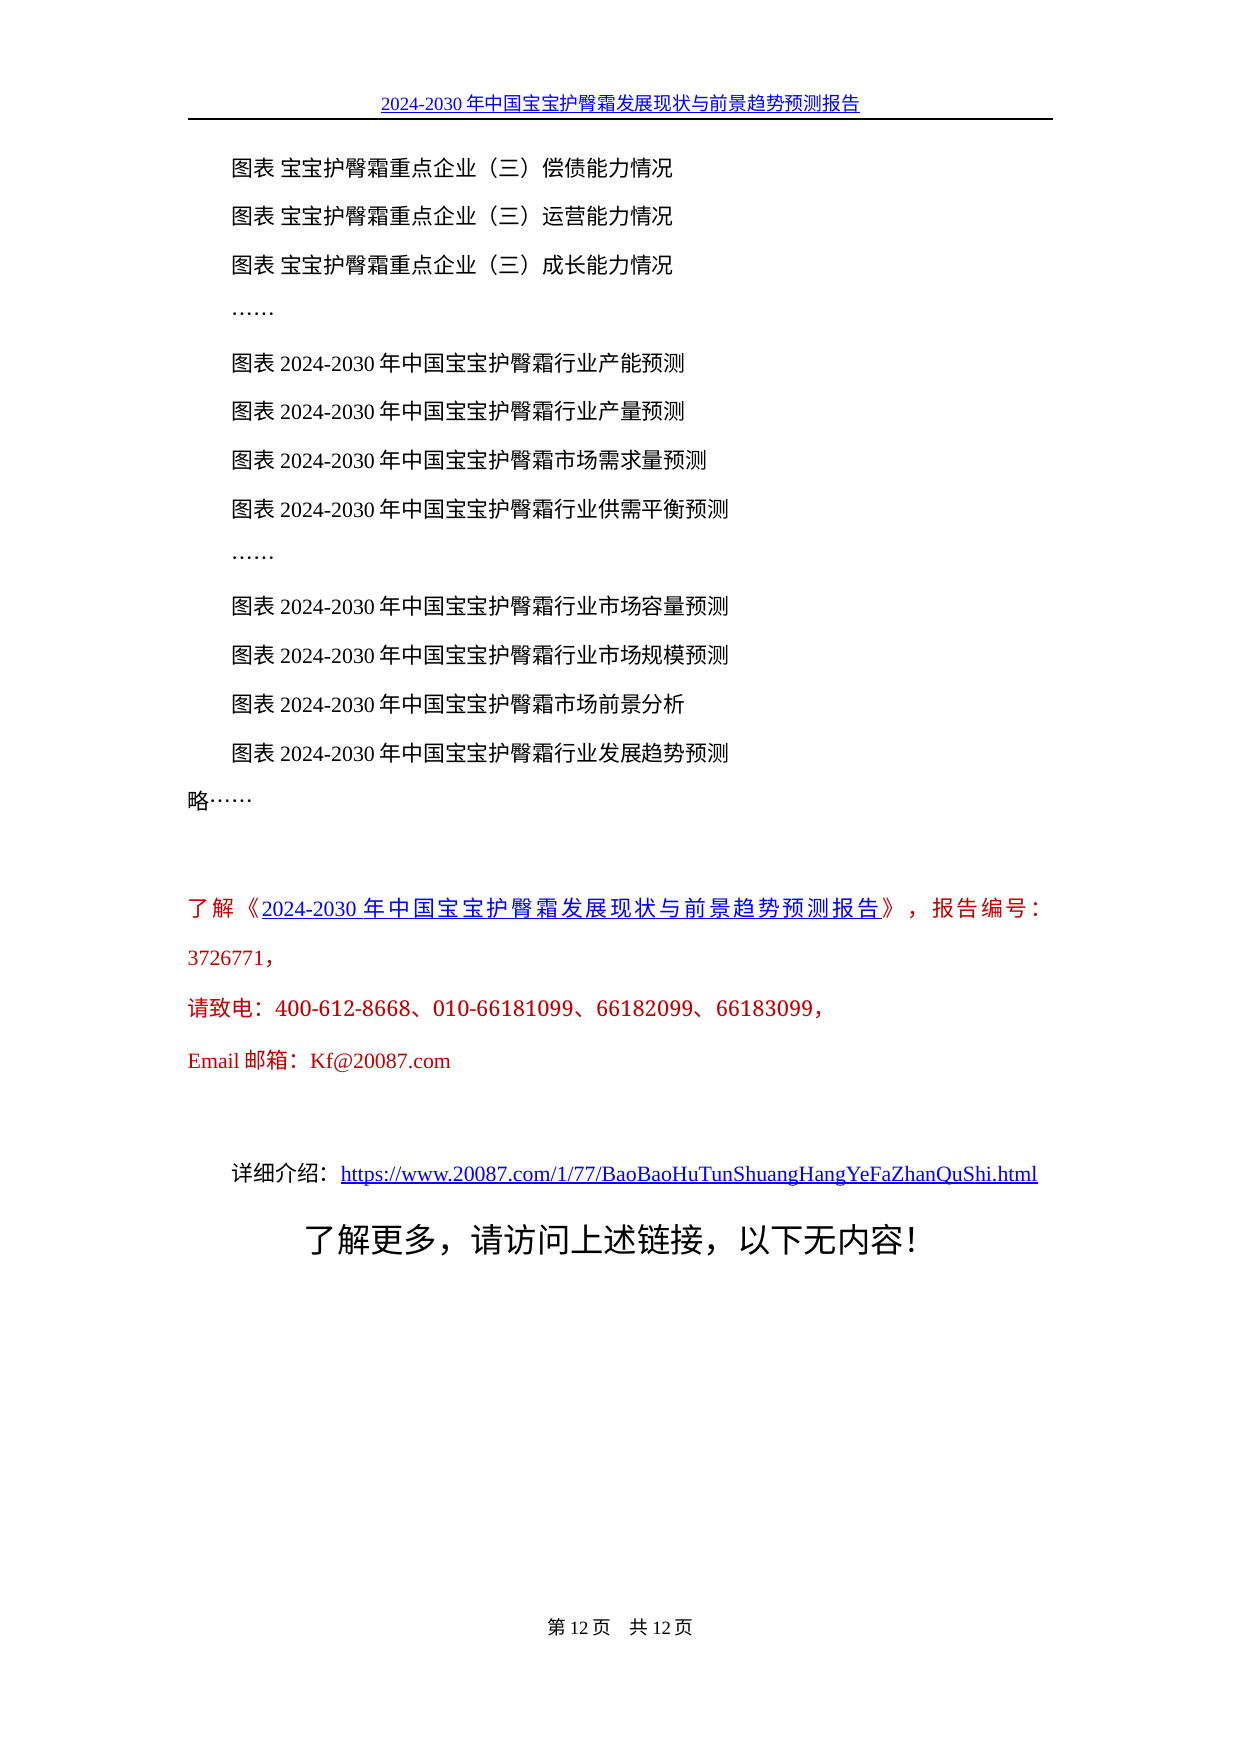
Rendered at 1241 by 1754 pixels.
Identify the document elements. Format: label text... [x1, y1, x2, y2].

text 了解《2024-2030年中国宝宝护臀霜发展现状与前景趋势预测报告》，报告编号：3726771， [187, 890, 1053, 972]
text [187, 150, 1053, 816]
title 了解更多，请访问上述链接，以下无内容！ [187, 1205, 1053, 1270]
text Email邮箱：Kf@20087.com [187, 1042, 1053, 1075]
text 请致电：400-612-8668、010-66181099、66182099、66183099， [187, 991, 1053, 1023]
text 详细介绍：https://www.20087.com/1/77/BaoBaoHuTunShuangHangYeFaZhanQuShi.html [187, 1155, 1053, 1188]
